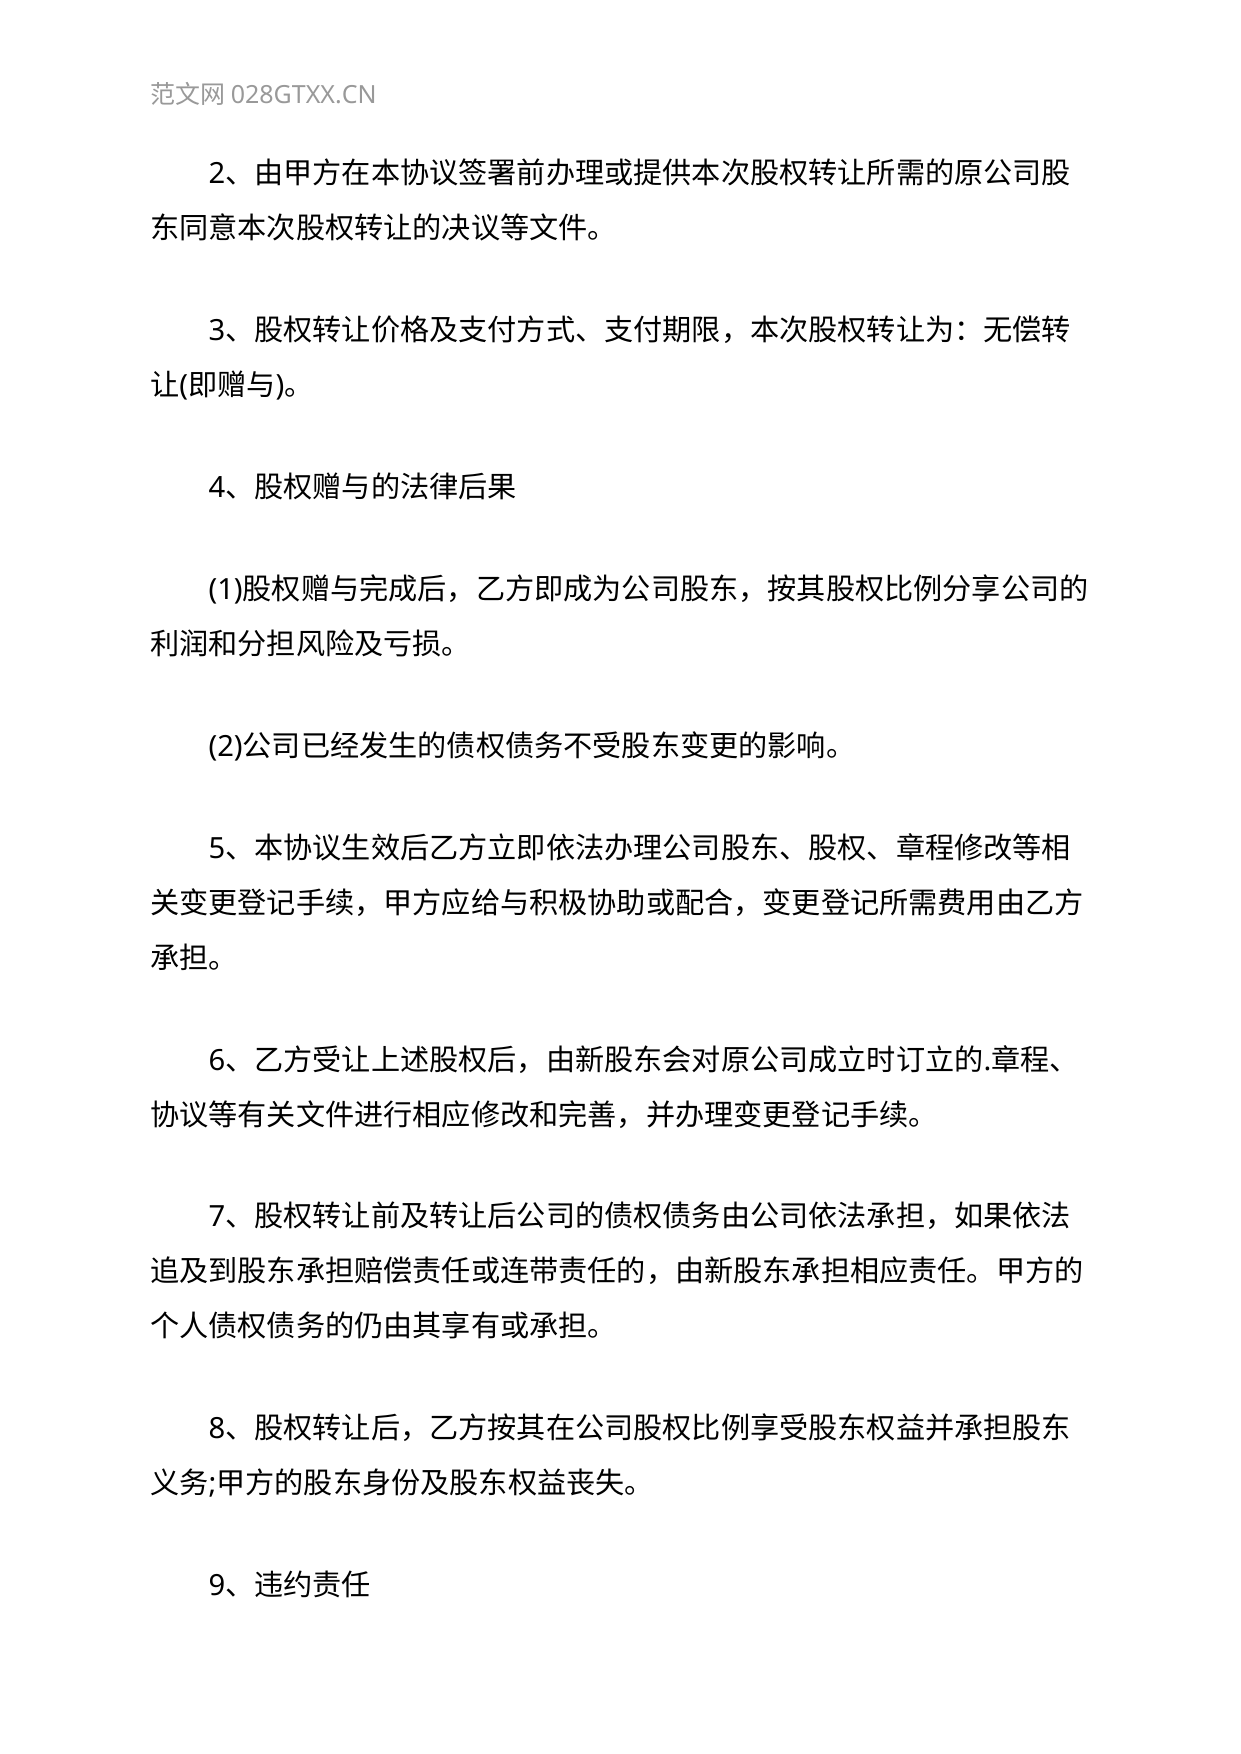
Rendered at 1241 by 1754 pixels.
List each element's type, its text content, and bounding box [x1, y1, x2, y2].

text 4、股权赠与的法律后果 [150, 464, 1090, 506]
text 8、股权转让后，乙方按其在公司股权比例享受股东权益并承担股东义务;甲方的股东身份及股东权益丧失。 [150, 1404, 1090, 1502]
text 3、股权转让价格及支付方式、支付期限，本次股权转让为：无偿转让(即赠与)。 [150, 307, 1090, 404]
text 7、股权转让前及转让后公司的债权债务由公司依法承担，如果依法追及到股东承担赔偿责任或连带责任的，由新股东承担相应责任。甲方的个人债权债务的仍由其享有或承担。 [150, 1193, 1090, 1345]
text 9、违约责任 [150, 1562, 1090, 1604]
text 6、乙方受让上述股权后，由新股东会对原公司成立时订立的.章程、协议等有关文件进行相应修改和完善，并办理变更登记手续。 [150, 1036, 1090, 1133]
text 5、本协议生效后乙方立即依法办理公司股东、股权、章程修改等相关变更登记手续，甲方应给与积极协助或配合，变更登记所需费用由乙方承担。 [150, 824, 1090, 977]
text (1)股权赠与完成后，乙方即成为公司股东，按其股权比例分享公司的利润和分担风险及亏损。 [150, 566, 1090, 663]
text (2)公司已经发生的债权债务不受股东变更的影响。 [150, 722, 1090, 765]
text 2、由甲方在本协议签署前办理或提供本次股权转让所需的原公司股东同意本次股权转让的决议等文件。 [150, 150, 1090, 247]
